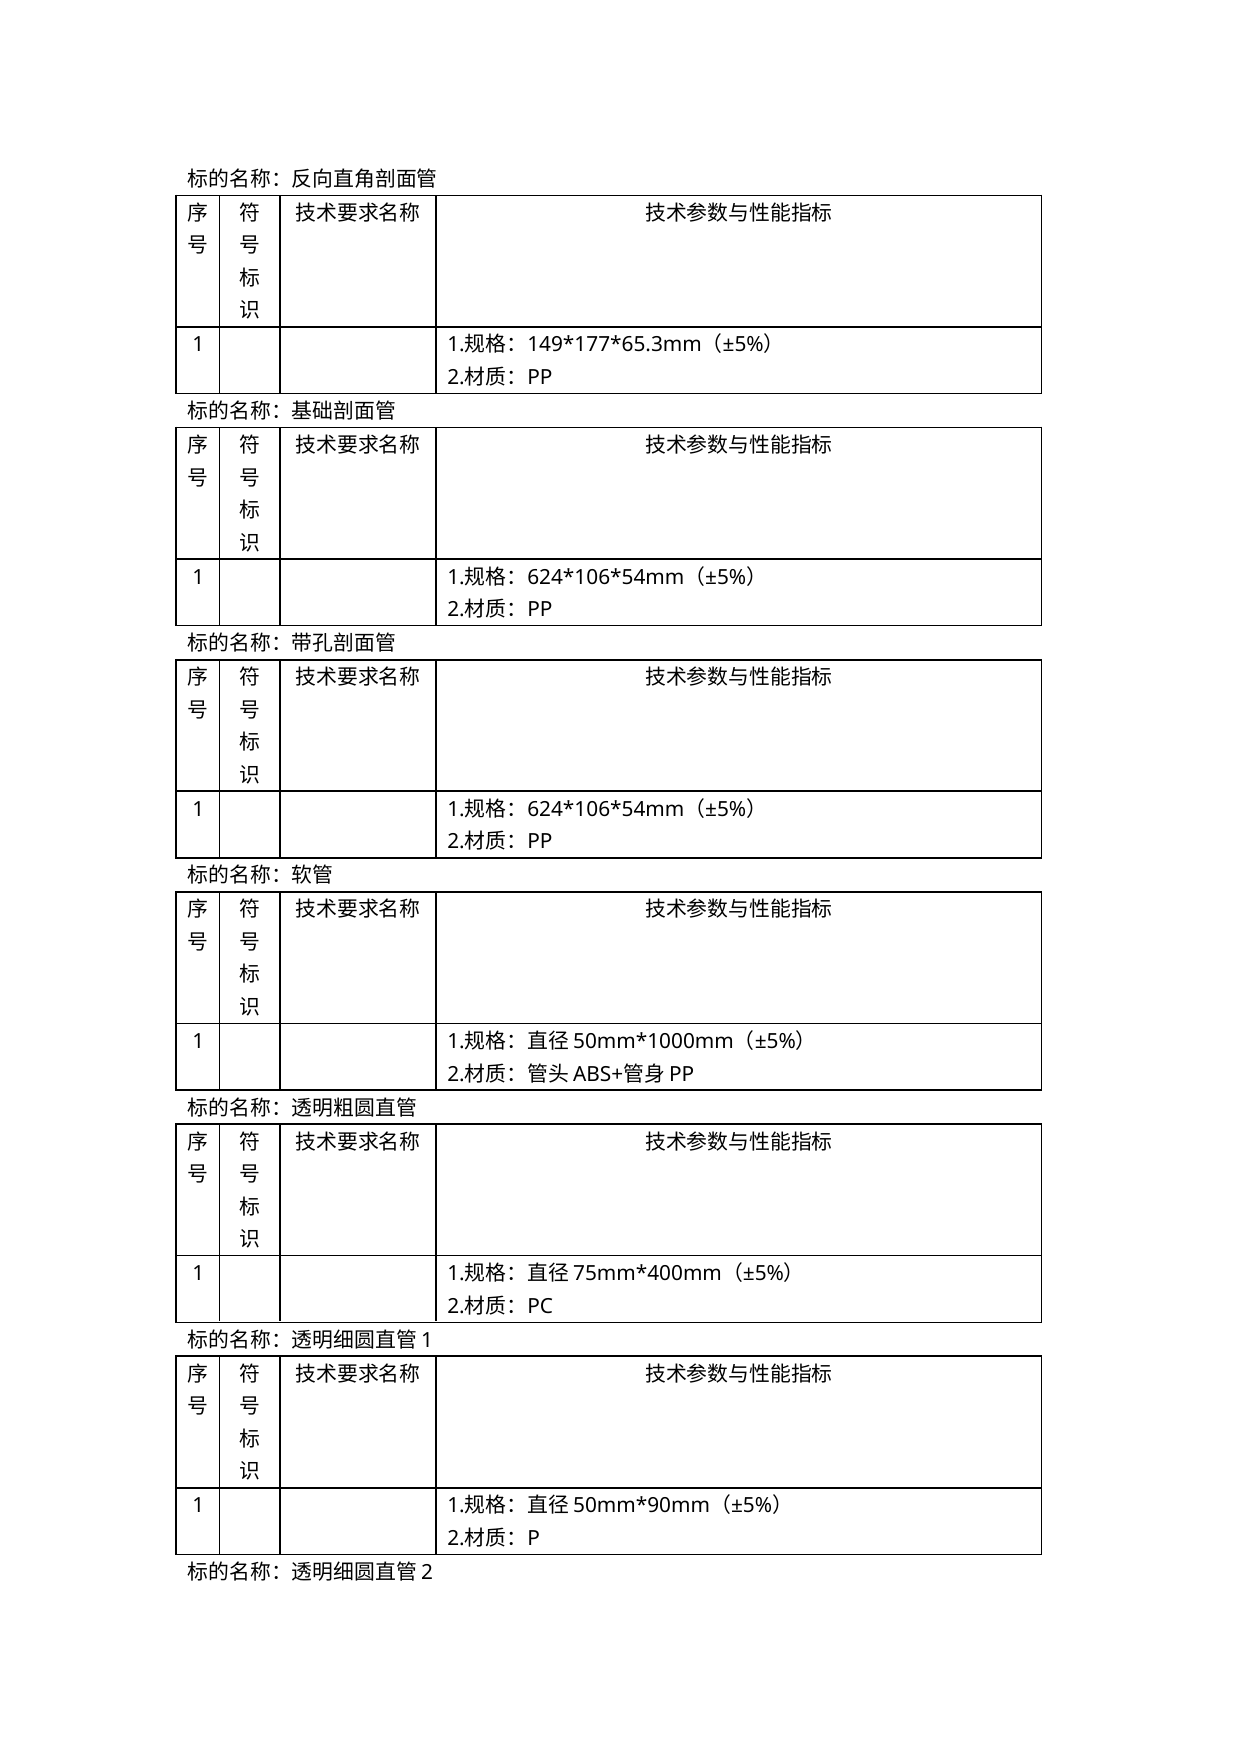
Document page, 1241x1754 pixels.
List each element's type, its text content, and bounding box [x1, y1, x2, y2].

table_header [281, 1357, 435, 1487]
text 标的名称：软管 [187, 858, 1053, 891]
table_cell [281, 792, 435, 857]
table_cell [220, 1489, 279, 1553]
text 标的名称：带孔剖面管 [187, 626, 1053, 659]
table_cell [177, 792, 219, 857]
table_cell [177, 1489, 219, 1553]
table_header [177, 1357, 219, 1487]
text 标的名称：透明细圆直管2 [187, 1555, 1053, 1588]
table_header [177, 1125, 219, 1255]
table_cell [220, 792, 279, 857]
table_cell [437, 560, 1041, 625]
text 标的名称：反向直角剖面管 [187, 162, 1053, 194]
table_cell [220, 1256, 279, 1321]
text 标的名称：基础剖面管 [187, 394, 1053, 427]
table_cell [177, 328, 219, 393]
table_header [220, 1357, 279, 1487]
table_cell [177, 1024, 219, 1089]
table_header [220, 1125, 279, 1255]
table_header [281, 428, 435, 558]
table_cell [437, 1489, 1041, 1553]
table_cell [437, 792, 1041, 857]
text 标的名称：透明粗圆直管 [187, 1091, 1053, 1123]
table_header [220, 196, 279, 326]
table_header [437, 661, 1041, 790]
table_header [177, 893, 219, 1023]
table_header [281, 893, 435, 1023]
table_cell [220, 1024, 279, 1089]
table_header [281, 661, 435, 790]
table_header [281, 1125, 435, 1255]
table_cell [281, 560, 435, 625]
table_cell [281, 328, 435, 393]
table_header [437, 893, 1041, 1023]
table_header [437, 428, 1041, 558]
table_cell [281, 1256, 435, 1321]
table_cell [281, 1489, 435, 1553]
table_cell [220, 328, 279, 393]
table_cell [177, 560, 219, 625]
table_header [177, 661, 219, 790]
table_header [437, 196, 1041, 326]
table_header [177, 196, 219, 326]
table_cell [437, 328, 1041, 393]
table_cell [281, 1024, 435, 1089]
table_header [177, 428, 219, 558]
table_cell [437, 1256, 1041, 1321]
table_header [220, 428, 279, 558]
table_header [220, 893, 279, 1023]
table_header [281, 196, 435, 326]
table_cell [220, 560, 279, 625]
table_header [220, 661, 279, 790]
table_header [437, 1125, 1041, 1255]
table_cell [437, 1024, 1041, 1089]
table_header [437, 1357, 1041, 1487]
text 标的名称：透明细圆直管1 [187, 1323, 1053, 1355]
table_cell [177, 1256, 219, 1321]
